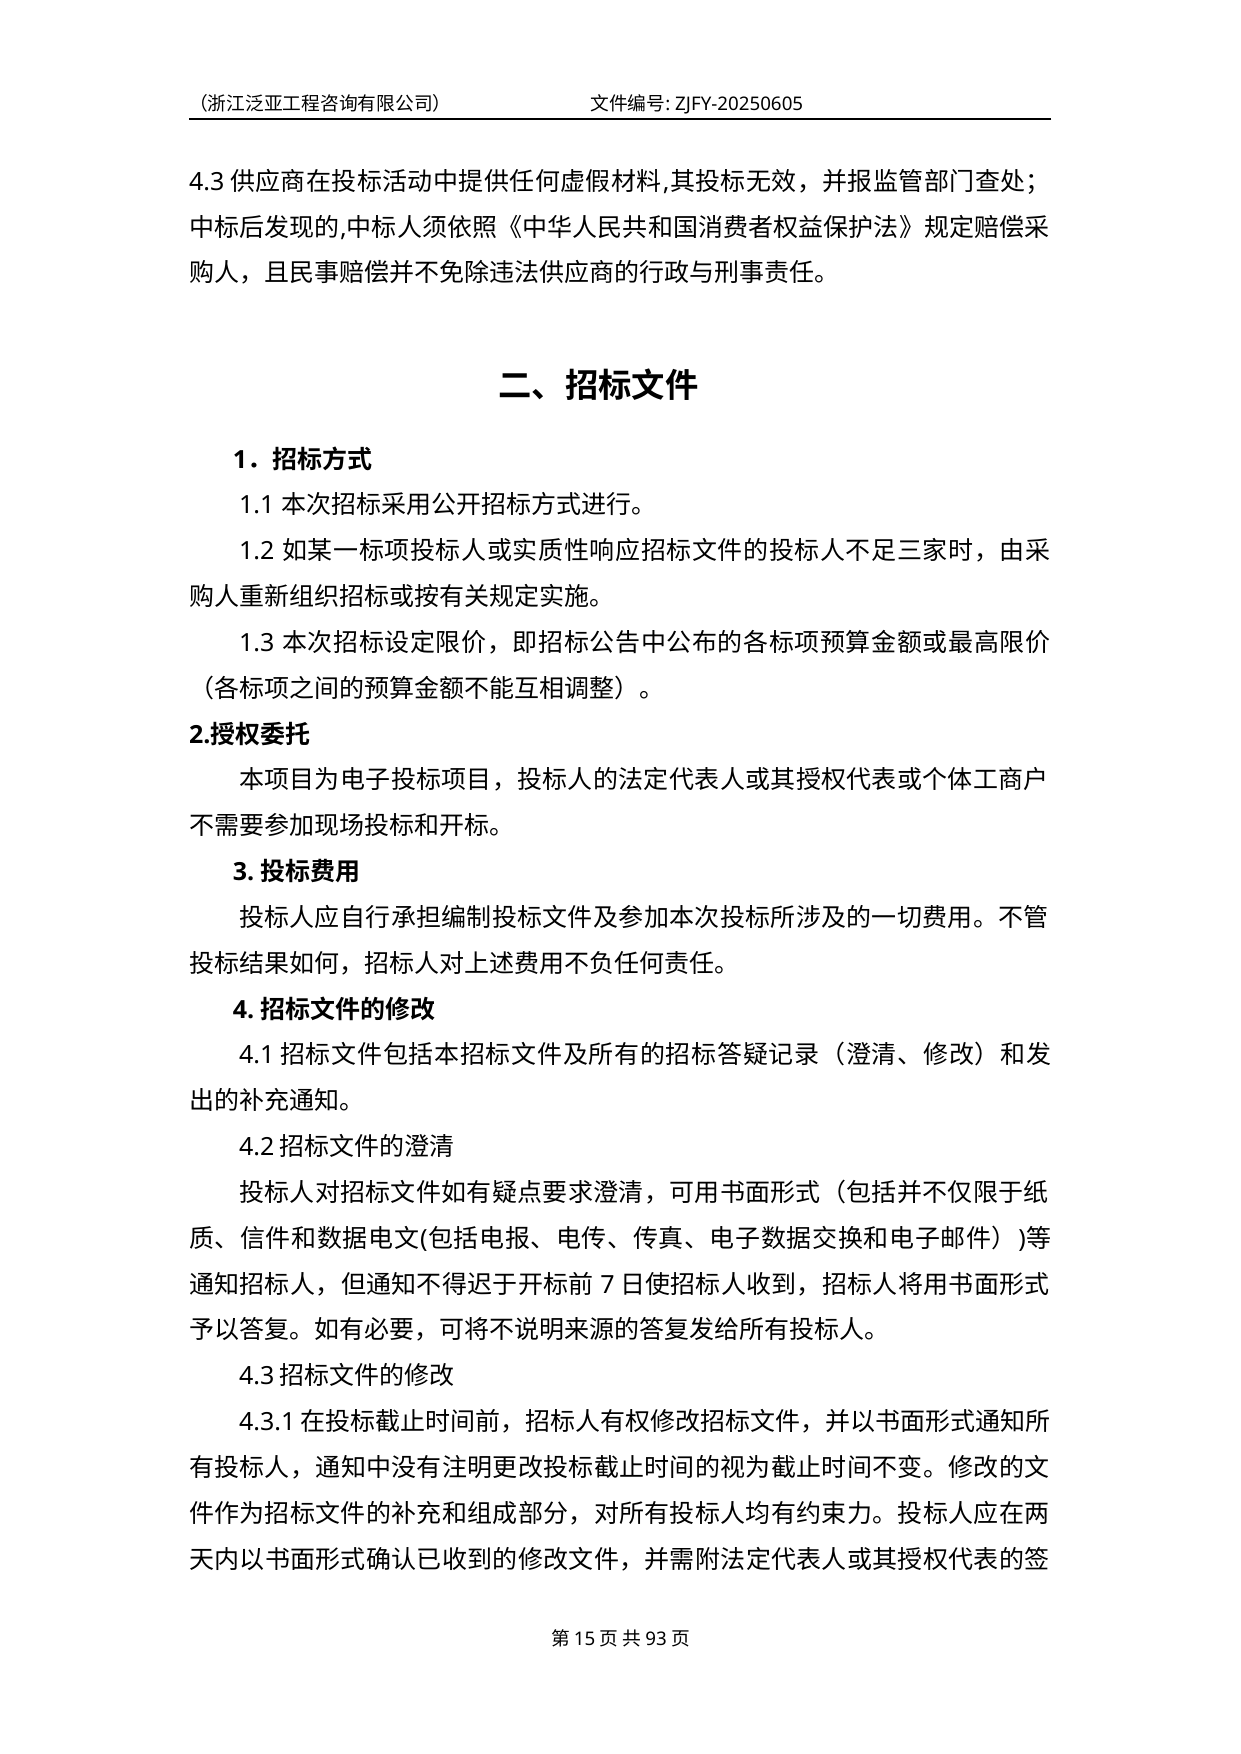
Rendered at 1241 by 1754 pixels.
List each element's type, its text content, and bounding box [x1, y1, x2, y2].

text 1．招标方式 [233, 431, 1051, 477]
text 二、招标文件 [145, 359, 1051, 407]
text 3. 投标费用 [233, 844, 1051, 890]
text 1.2 如某一标项投标人或实质性响应招标文件的投标人不足三家时，由采购人重新组织招标或按有关规定实施。 [189, 523, 1051, 615]
text 投标人对招标文件如有疑点要求澄清，可用书面形式（包括并不仅限于纸质、信件和数据电文(包括电报、电传、传真、电子数据交换和电子邮件）)等通知招标人，但通知不得迟于开标前7日使招标人收到，招标人将用书面形式予以答复。如有必要，可将不说明来源的答复发给所有投标人。 [189, 1165, 1051, 1348]
text 4. 招标文件的修改 [233, 981, 1051, 1027]
text 投标人应自行承担编制投标文件及参加本次投标所涉及的一切费用。不管投标结果如何，招标人对上述费用不负任何责任。 [189, 890, 1051, 981]
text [189, 1394, 1051, 1577]
text 本项目为电子投标项目，投标人的法定代表人或其授权代表或个体工商户不需要参加现场投标和开标。 [189, 752, 1051, 844]
text 4.1招标文件包括本招标文件及所有的招标答疑记录（澄清、修改）和发出的补充通知。 [189, 1027, 1051, 1119]
text 2.授权委托 [189, 706, 1051, 752]
text 1.3 本次招标设定限价，即招标公告中公布的各标项预算金额或最高限价（各标项之间的预算金额不能互相调整）。 [189, 615, 1051, 706]
text 4.3招标文件的修改 [189, 1348, 1051, 1394]
text 1.1 本次招标采用公开招标方式进行。 [189, 477, 1051, 523]
text 4.2招标文件的澄清 [189, 1119, 1051, 1165]
text 4.3供应商在投标活动中提供任何虚假材料,其投标无效，并报监管部门查处；中标后发现的,中标人须依照《中华人民共和国消费者权益保护法》规定赔偿采购人，且民事赔偿并不免除违法供应商的行政与刑事责任。 [189, 153, 1051, 291]
